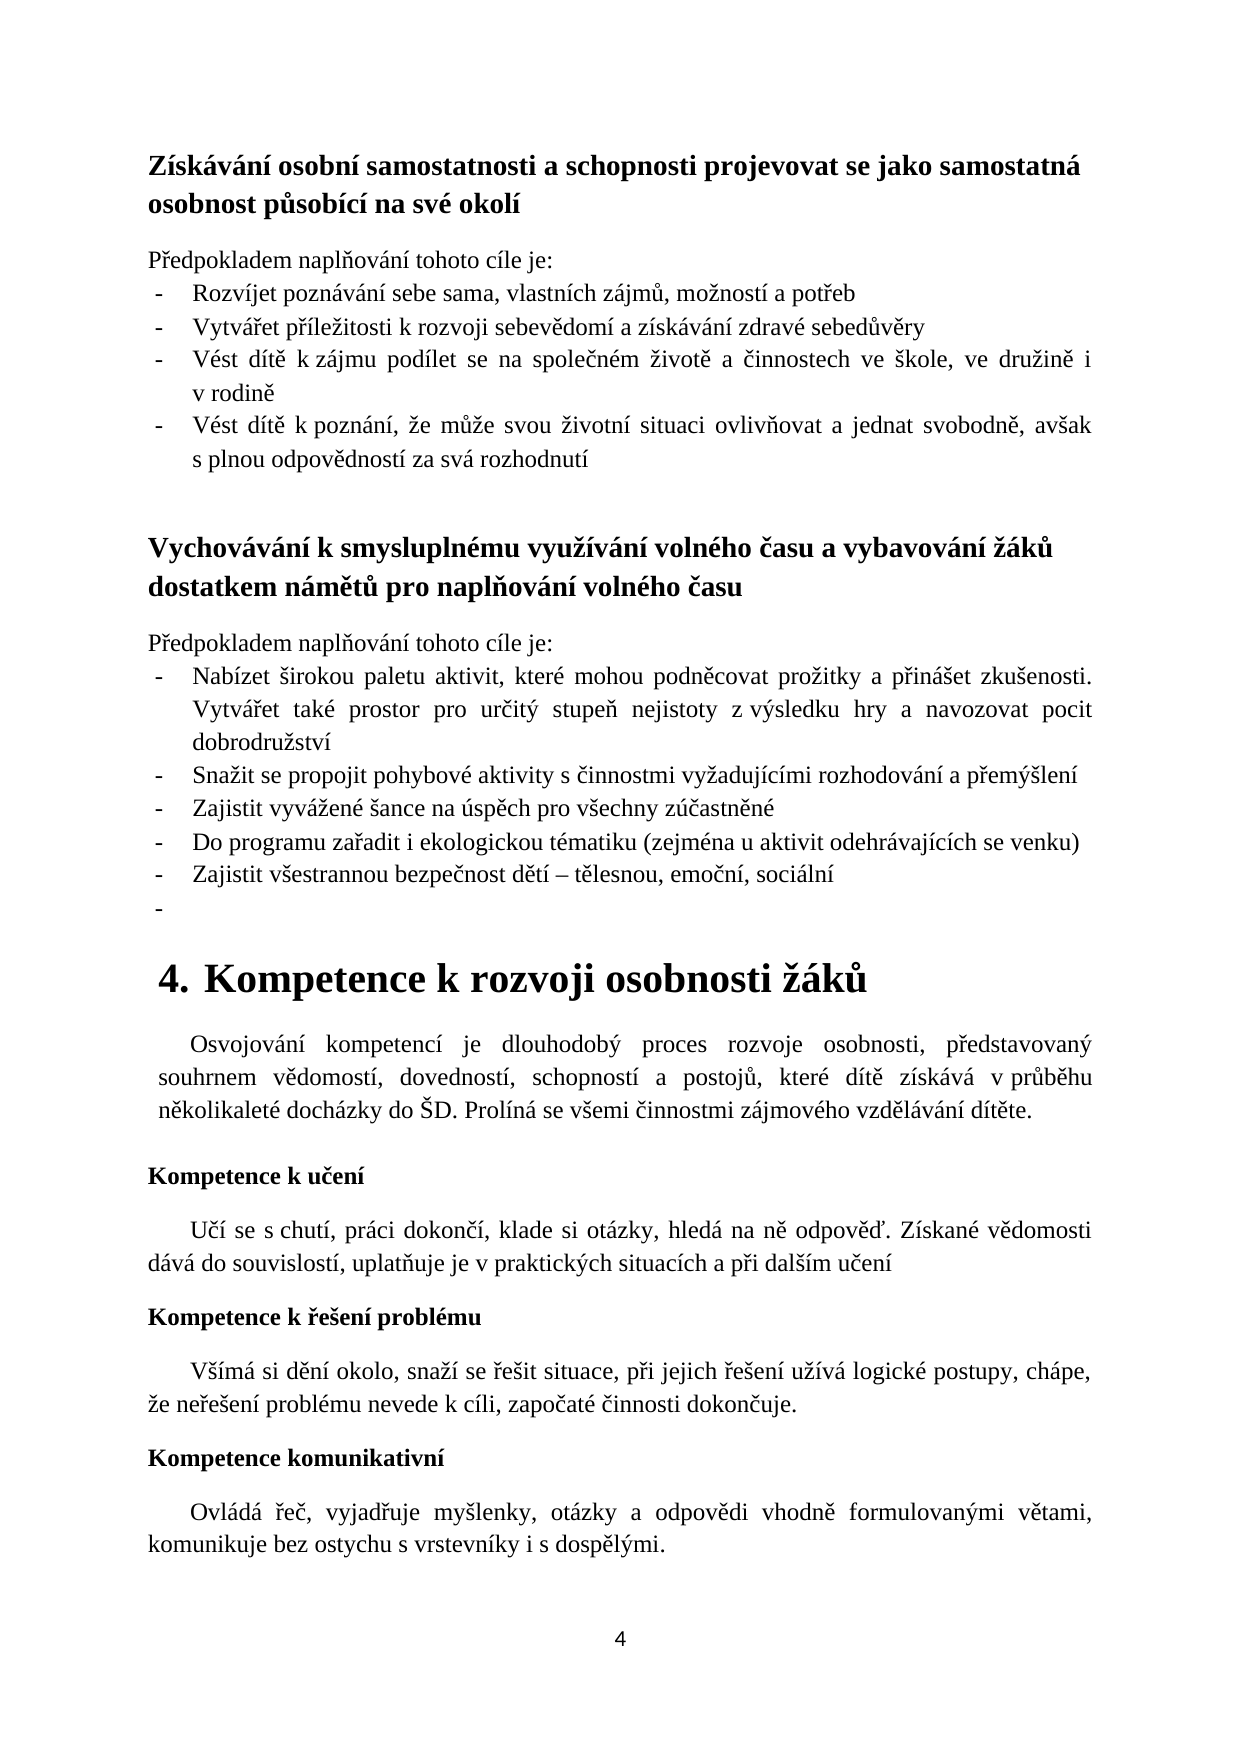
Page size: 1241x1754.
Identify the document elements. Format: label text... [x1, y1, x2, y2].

text Kompetence k učení [148, 1161, 1093, 1190]
text Kompetence k řešení problému [148, 1302, 1093, 1331]
list Do programu zařadit i ekologickou tématiku (zejména u aktivit odehrávajících se venku) [154, 827, 1093, 855]
text Všímá si dění okolo, snaží se řešit situace, při jejich řešení užívá logické postupy, chápe, že neřešení problému nevede k cíli, započaté činnosti dokončuje. [148, 1356, 1093, 1418]
text Předpokladem naplňování tohoto cíle je: [148, 246, 1093, 274]
text Předpokladem naplňování tohoto cíle je: [148, 628, 1093, 657]
text Ovládá řeč, vyjadřuje myšlenky, otázky a odpovědi vhodně formulovanými větami, komunikuje bez ostychu s vrstevníky i s dospělými. [148, 1497, 1093, 1558]
list Nabízet širokou paletu aktivit, které mohou podněcovat prožitky a přinášet zkušenosti. Vytvářet také prostor pro určitý stupeň nejistoty z výsledku hry a navozovat pocit dobrodružství [154, 661, 1093, 756]
list Vytvářet příležitosti k rozvoji sebevědomí a získávání zdravé sebedůvěry [154, 312, 1093, 340]
list Vést dítě k zájmu podílet se na společném životě a činnostech ve škole, ve družině i v rodině [154, 344, 1093, 406]
text Osvojování kompetencí je dlouhodobý proces rozvoje osobnosti, představovaný souhrnem vědomostí, dovedností, schopností a postojů, které dítě získává v průběhu několikaleté docházky do ŠD. Prolíná se všemi činnostmi zájmového vzdělávání dítěte. [158, 1029, 1093, 1124]
list Zajistit všestrannou bezpečnost dětí – tělesnou, emoční, sociální [154, 859, 1093, 888]
list Zajistit vyvážené šance na úspěch pro všechny zúčastněné [154, 793, 1093, 822]
list Kompetence k rozvoji osobnosti žáků [158, 953, 1093, 1001]
text Získávání osobní samostatnosti a schopnosti projevovat se jako samostatná osobnost působící na své okolí [148, 148, 1093, 220]
list Rozvíjet poznávání sebe sama, vlastních zájmů, možností a potřeb [154, 278, 1093, 307]
text Učí se s chutí, práci dokončí, klade si otázky, hledá na ně odpověď. Získané vědomosti dává do souvislostí, uplatňuje je v praktických situacích a při dalším učení [148, 1215, 1093, 1277]
text Kompetence komunikativní [148, 1443, 1093, 1471]
list Vést dítě k poznání, že může svou životní situaci ovlivňovat a jednat svobodně, avšak s plnou odpovědností za svá rozhodnutí [154, 411, 1093, 472]
list Snažit se propojit pohybové aktivity s činnostmi vyžadujícími rozhodování a přemýšlení [154, 761, 1093, 789]
text Vychovávání k smysluplnému využívání volného času a vybavování žáků dostatkem námětů pro naplňování volného času [148, 531, 1093, 603]
